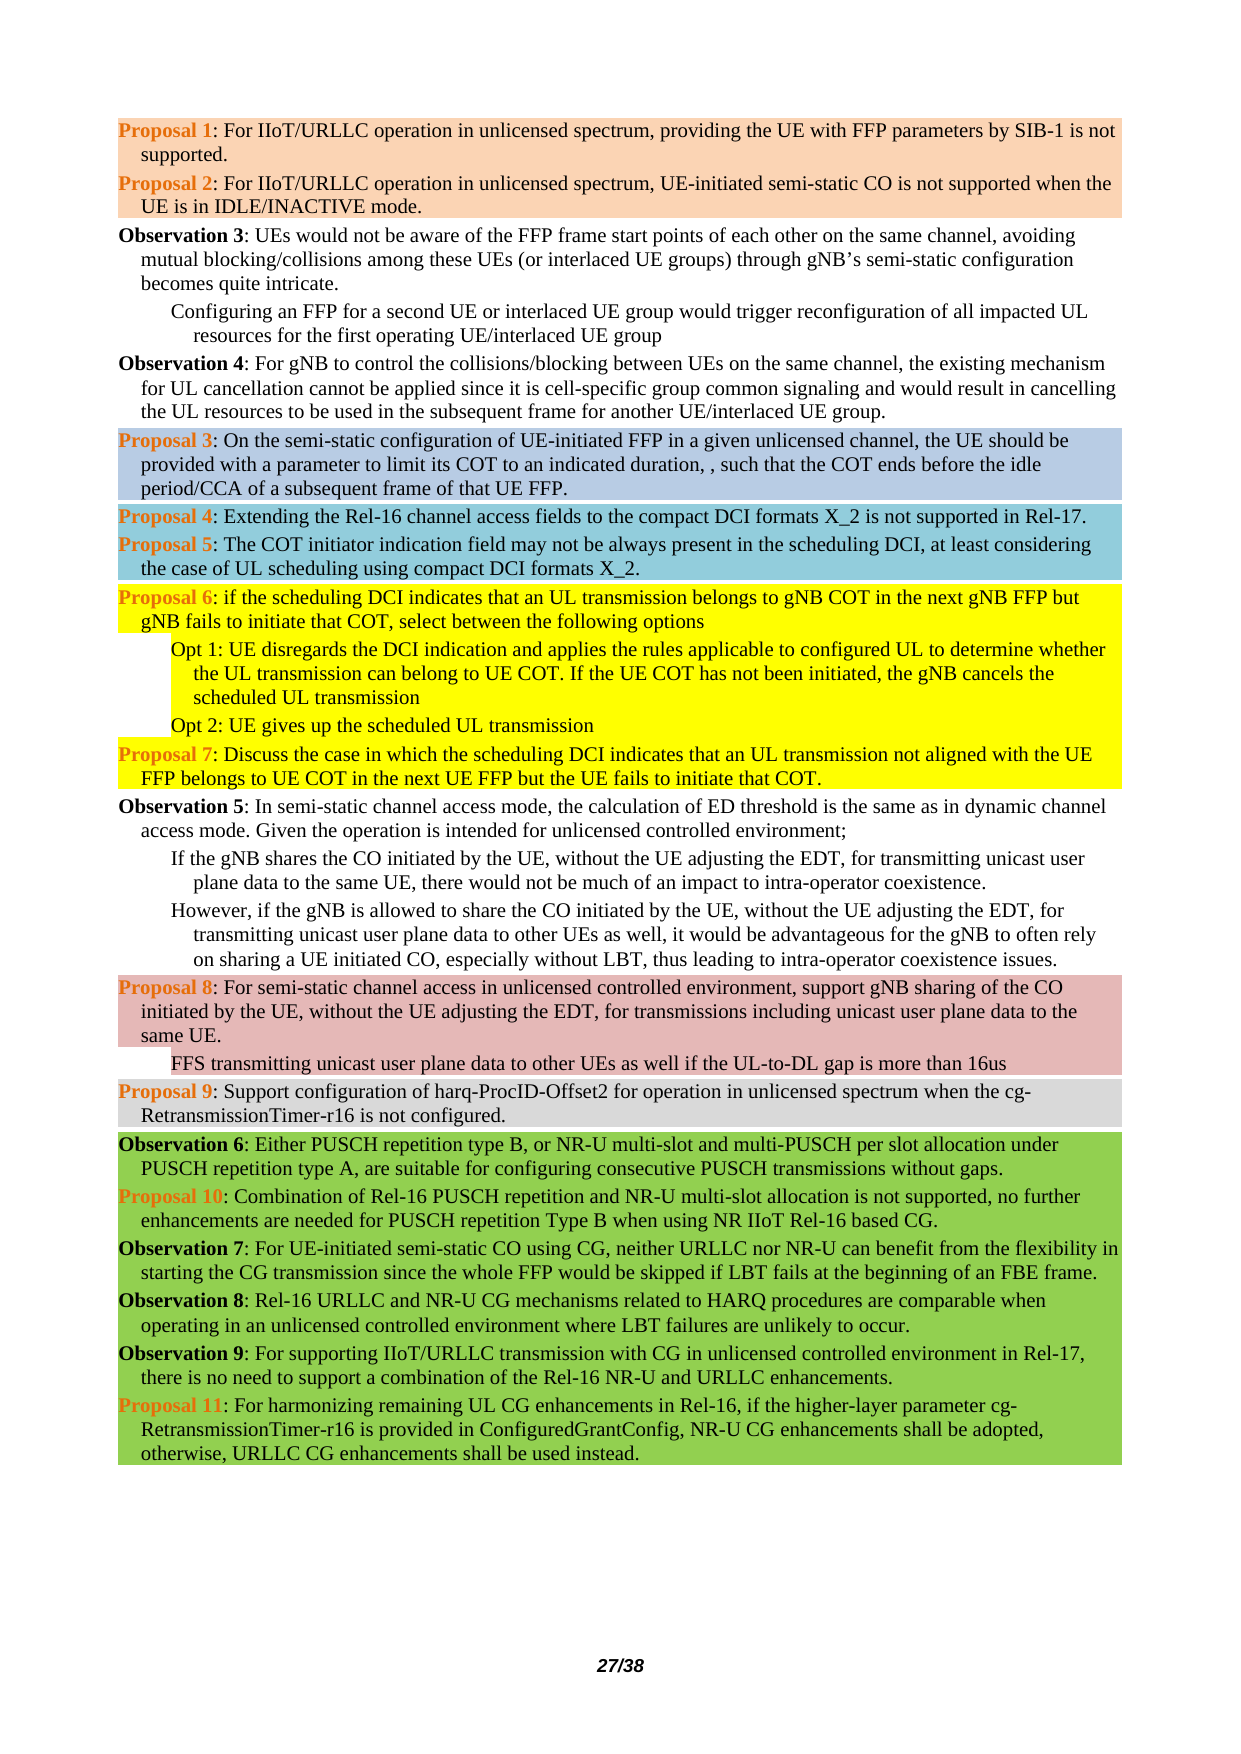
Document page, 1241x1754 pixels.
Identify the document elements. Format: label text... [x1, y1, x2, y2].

text Proposal 11: For harmonizing remaining UL CG enhancements in Rel-16, if the higher-layer parameter cg-RetransmissionTimer-r16 is provided in ConfiguredGrantConfig, NR-U CG enhancements shall be adopted, otherwise, URLLC CG enhancements shall be used instead. [118, 1393, 1122, 1465]
text Proposal 9: Support configuration of harq-ProcID-Offset2 for operation in unlicensed spectrum when the cg-RetransmissionTimer-r16 is not configured. [118, 1079, 1122, 1127]
text Proposal 6: if the scheduling DCI indicates that an UL transmission belongs to gNB COT in the next gNB FFP but gNB fails to initiate that COT, select between the following options [118, 584, 1122, 633]
text Proposal 3: On the semi-static configuration of UE-initiated FFP in a given unlicensed channel, the UE should be provided with a parameter to limit its COT to an indicated duration, , such that the COT ends before the idle period/CCA of a subsequent frame of that UE FFP. [118, 428, 1122, 500]
text Observation 5: In semi-static channel access mode, the calculation of ED threshold is the same as in dynamic channel access mode. Given the operation is intended for unlicensed controlled environment; [118, 794, 1122, 842]
text Proposal 7: Discuss the case in which the scheduling DCI indicates that an UL transmission not aligned with the UE FFP belongs to UE COT in the next UE FFP but the UE fails to initiate that COT. [118, 741, 1122, 789]
text Observation 6: Either PUSCH repetition type B, or NR-U multi-slot and multi-PUSCH per slot allocation under PUSCH repetition type A, are suitable for configuring consecutive PUSCH transmissions without gaps. [118, 1132, 1122, 1180]
text Proposal 2: For IIoT/URLLC operation in unlicensed spectrum, UE-initiated semi-static CO is not supported when the UE is in IDLE/INACTIVE mode. [118, 170, 1122, 218]
text Proposal 1: For IIoT/URLLC operation in unlicensed spectrum, providing the UE with FFP parameters by SIB-1 is not supported. [118, 118, 1122, 166]
text Observation 4: For gNB to control the collisions/blocking between UEs on the same channel, the existing mechanism for UL cancellation cannot be applied since it is cell-specific group common signaling and would result in cancelling the UL resources to be used in the subsequent frame for another UE/interlaced UE group. [118, 351, 1122, 423]
text Configuring an FFP for a second UE or interlaced UE group would trigger reconfiguration of all impacted UL resources for the first operating UE/interlaced UE group [171, 299, 1122, 347]
text Observation 8: Rel-16 URLLC and NR-U CG mechanisms related to HARQ procedures are comparable when operating in an unlicensed controlled environment where LBT failures are unlikely to occur. [118, 1288, 1122, 1337]
text Proposal 10: Combination of Rel-16 PUSCH repetition and NR-U multi-slot allocation is not supported, no further enhancements are needed for PUSCH repetition Type B when using NR IIoT Rel-16 based CG. [118, 1184, 1122, 1232]
text Observation 7: For UE-initiated semi-static CO using CG, neither URLLC nor NR-U can benefit from the flexibility in starting the CG transmission since the whole FFP would be skipped if LBT fails at the beginning of an FBE frame. [118, 1236, 1122, 1284]
text Opt 1: UE disregards the DCI indication and applies the rules applicable to configured UL to determine whether the UL transmission can belong to UE COT. If the UE COT has not been initiated, the gNB cancels the scheduled UL transmission [171, 637, 1122, 709]
text FFS transmitting unicast user plane data to other UEs as well if the UL-to-DL gap is more than 16us [171, 1051, 1122, 1075]
text However, if the gNB is allowed to share the CO initiated by the UE, without the UE adjusting the EDT, for transmitting unicast user plane data to other UEs as well, it would be advantageous for the gNB to often rely on sharing a UE initiated CO, especially without LBT, thus leading to intra-operator coexistence issues. [171, 898, 1122, 971]
text Proposal 8: For semi-static channel access in unlicensed controlled environment, support gNB sharing of the CO initiated by the UE, without the UE adjusting the EDT, for transmissions including unicast user plane data to the same UE. [118, 975, 1122, 1047]
text Observation 9: For supporting IIoT/URLLC transmission with CG in unlicensed controlled environment in Rel-17, there is no need to support a combination of the Rel-16 NR-U and URLLC enhancements. [118, 1341, 1122, 1389]
text Proposal 4: Extending the Rel-16 channel access fields to the compact DCI formats X_2 is not supported in Rel-17. [118, 504, 1122, 528]
text Observation 3: UEs would not be aware of the FFP frame start points of each other on the same channel, avoiding mutual blocking/collisions among these UEs (or interlaced UE groups) through gNB’s semi-static configuration becomes quite intricate. [118, 223, 1122, 295]
text Proposal 5: The COT initiator indication field may not be always present in the scheduling DCI, at least considering the case of UL scheduling using compact DCI formats X_2. [118, 532, 1122, 580]
text If the gNB shares the CO initiated by the UE, without the UE adjusting the EDT, for transmitting unicast user plane data to the same UE, there would not be much of an impact to intra-operator coexistence. [171, 846, 1122, 894]
text Opt 2: UE gives up the scheduled UL transmission [171, 713, 1122, 737]
